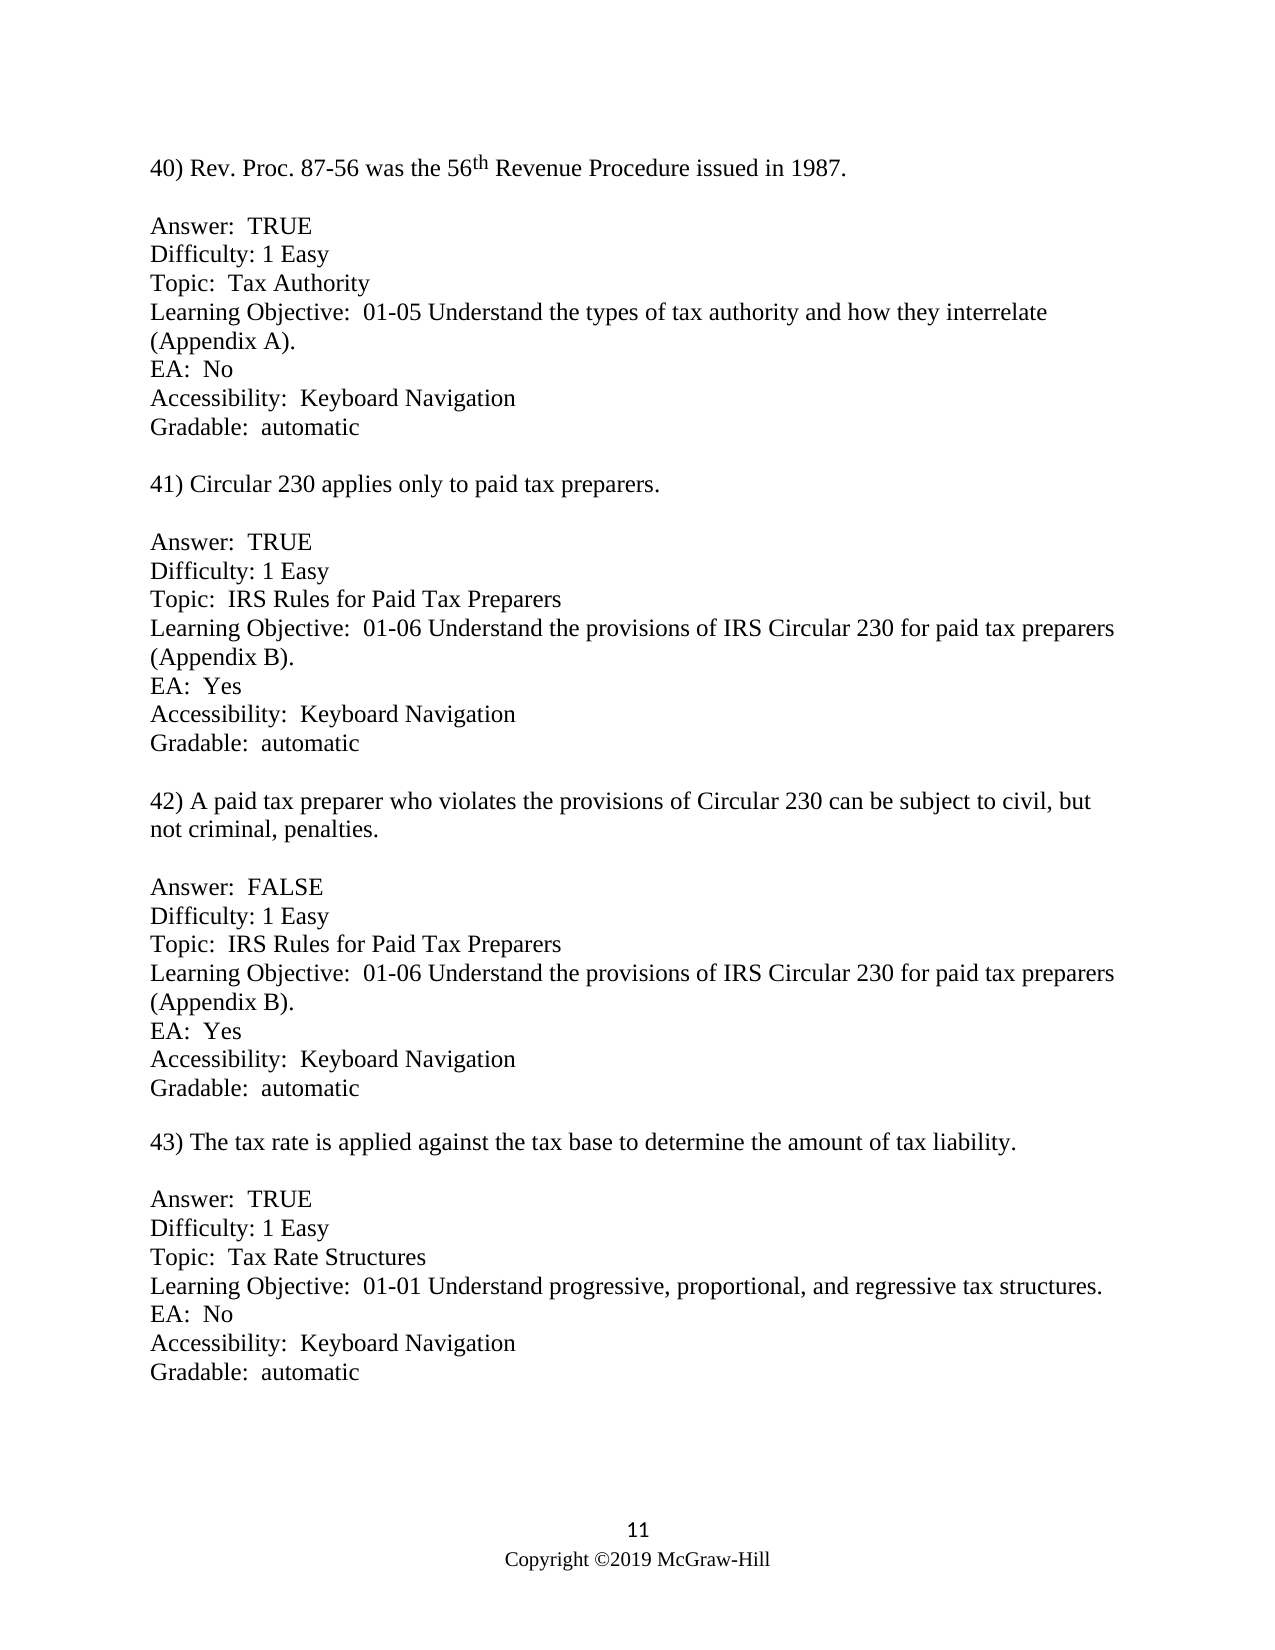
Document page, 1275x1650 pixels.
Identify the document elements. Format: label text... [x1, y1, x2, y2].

text Difficulty: 1 Easy [150, 1213, 1125, 1242]
text Learning Objective: 01-06 Understand the provisions of IRS Circular 230 for paid tax preparers (Appendix B). [150, 958, 1125, 1016]
text 41) Circular 230 applies only to paid tax preparers. [150, 469, 1125, 498]
text 43) The tax rate is applied against the tax base to determine the amount of tax liability. [150, 1127, 1125, 1156]
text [150, 297, 1125, 354]
text Gradable: automatic [150, 728, 1125, 757]
text Topic: IRS Rules for Paid Tax Preparers [150, 929, 1125, 958]
text EA: No [150, 354, 1125, 383]
text Accessibility: Keyboard Navigation [150, 1328, 1125, 1357]
text EA: Yes [150, 671, 1125, 699]
text Gradable: automatic [150, 412, 1125, 441]
text Topic: Tax Rate Structures [150, 1242, 1125, 1271]
text Topic: Tax Authority [150, 268, 1125, 297]
text 42) A paid tax preparer who violates the provisions of Circular 230 can be subject to civil, but not criminal, penalties. [150, 786, 1125, 843]
text Topic: IRS Rules for Paid Tax Preparers [150, 584, 1125, 613]
text Gradable: automatic [150, 1357, 1125, 1386]
text EA: Yes [150, 1016, 1125, 1044]
text Gradable: automatic [150, 1073, 1125, 1102]
text Accessibility: Keyboard Navigation [150, 383, 1125, 412]
text Answer: FALSE [150, 872, 1125, 901]
text Learning Objective: 01-06 Understand the provisions of IRS Circular 230 for paid tax preparers (Appendix B). [150, 613, 1125, 671]
text 40) Rev. Proc. 87-56 was the 56th Revenue Procedure issued in 1987. [150, 150, 1125, 182]
text Answer: TRUE [150, 1184, 1125, 1213]
text Difficulty: 1 Easy [150, 556, 1125, 584]
text EA: No [150, 1299, 1125, 1328]
text Accessibility: Keyboard Navigation [150, 1044, 1125, 1073]
text Difficulty: 1 Easy [150, 901, 1125, 929]
text Accessibility: Keyboard Navigation [150, 699, 1125, 728]
text Learning Objective: 01-01 Understand progressive, proportional, and regressive tax structures. [150, 1271, 1125, 1299]
text Answer: TRUE [150, 211, 1125, 239]
text Difficulty: 1 Easy [150, 239, 1125, 268]
text Answer: TRUE [150, 527, 1125, 556]
